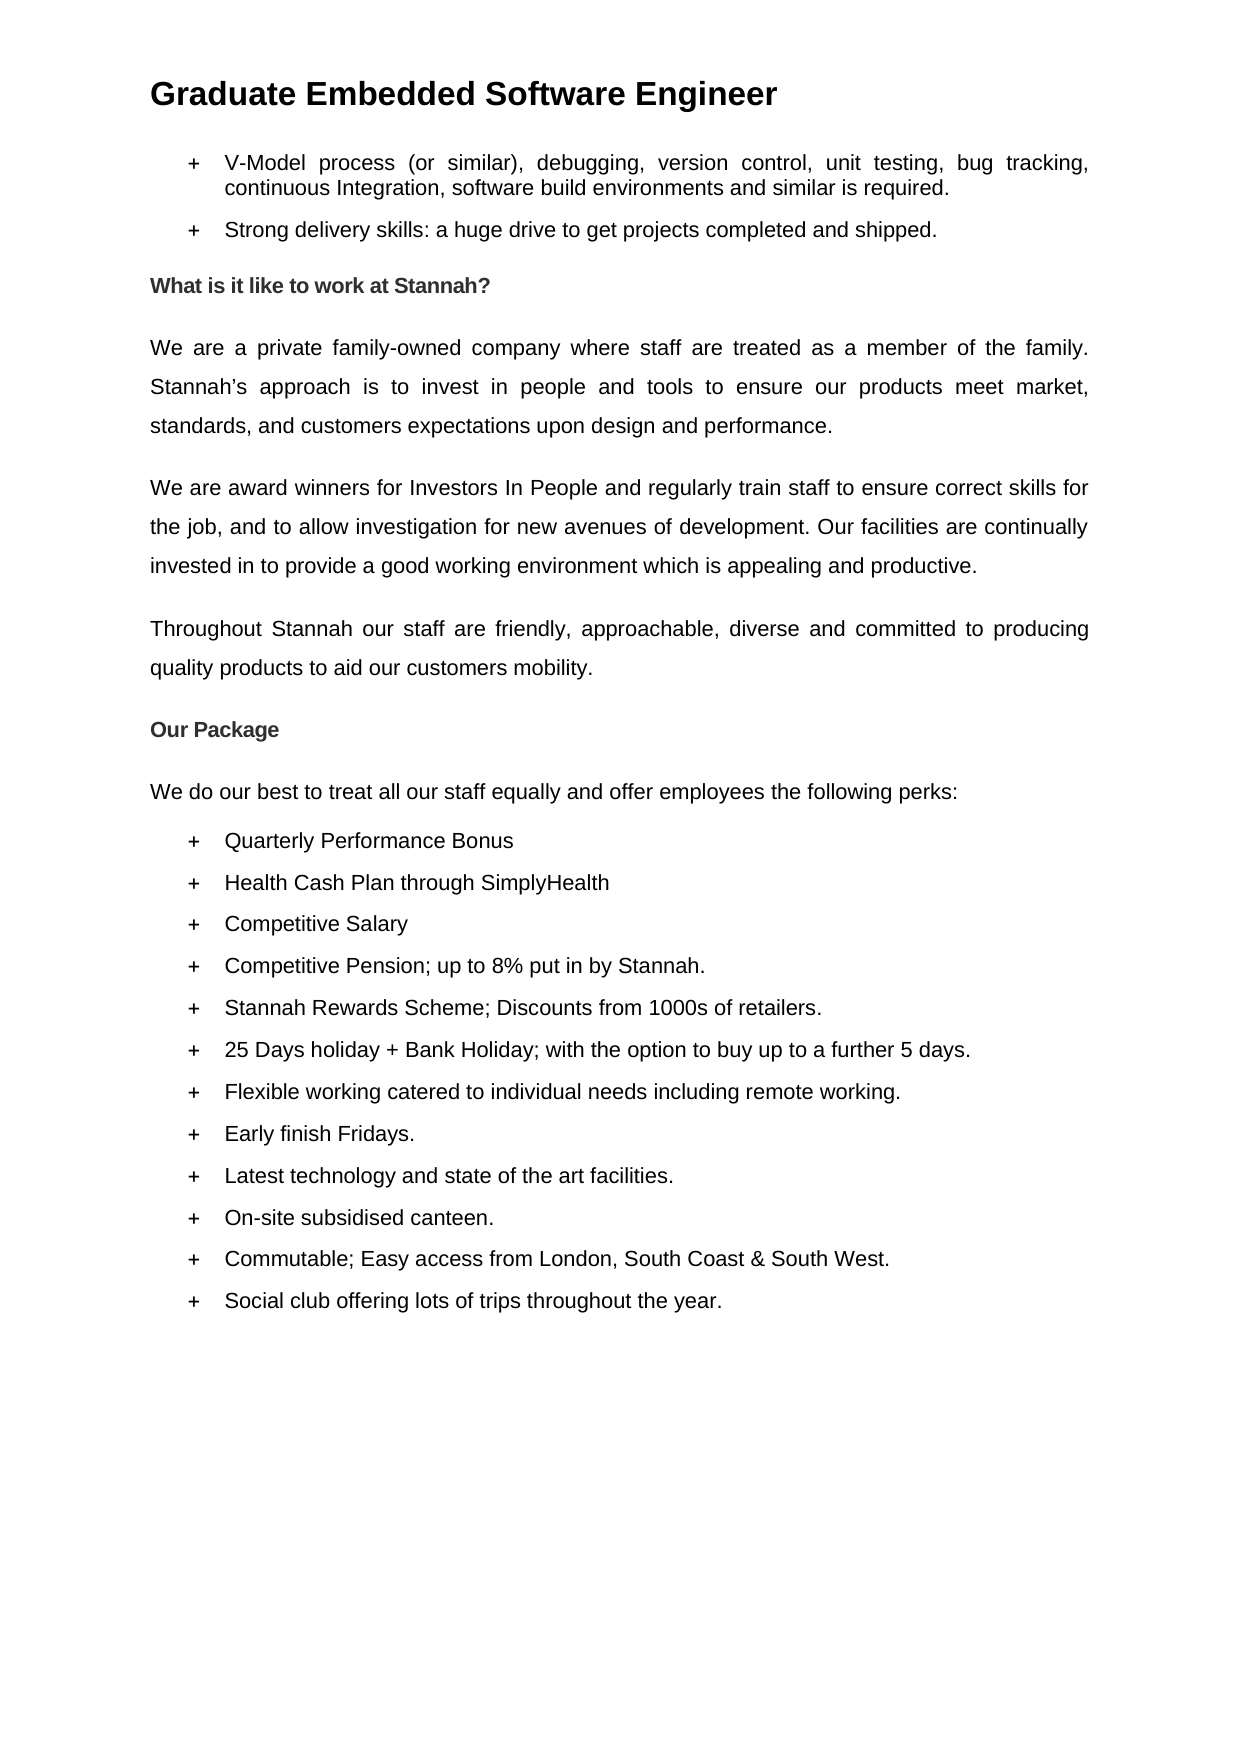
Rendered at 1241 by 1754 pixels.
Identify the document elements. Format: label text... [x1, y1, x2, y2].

list Latest technology and state of the art facilities. [187, 1162, 1090, 1188]
list V-Model process (or similar), debugging, version control, unit testing, bug tracking, continuous Integration, software build environments and similar is required. [187, 150, 1090, 200]
text We do our best to treat all our staff equally and offer employees the following perks: [150, 765, 1090, 804]
list Competitive Pension; up to 8% put in by Stannah. [187, 953, 1090, 978]
text We are award winners for Investors In People and regularly train staff to ensure correct skills for the job, and to allow investigation for new avenues of development. Our facilities are continually invested in to provide a good working environment which is appealing and productive. [150, 461, 1090, 578]
list Strong delivery skills: a huge drive to get projects completed and shipped. [187, 217, 1090, 242]
text We are a private family-owned company where staff are treated as a member of the family. Stannah’s approach is to invest in people and tools to ensure our products meet market, standards, and customers expectations upon design and performance. [150, 321, 1090, 438]
list Social club offering lots of trips throughout the year. [187, 1288, 1090, 1313]
list On-site subsidised canteen. [187, 1204, 1090, 1229]
list Commutable; Easy access from London, South Coast & South West. [187, 1246, 1090, 1271]
text Our Package [150, 703, 1090, 742]
list Flexible working catered to individual needs including remote working. [187, 1079, 1090, 1104]
list Quarterly Performance Bonus [187, 827, 1090, 853]
list Early finish Fridays. [187, 1121, 1090, 1146]
list 25 Days holiday + Bank Holiday; with the option to buy up to a further 5 days. [187, 1037, 1090, 1062]
text What is it like to work at Stannah? [150, 259, 1090, 298]
text Throughout Stannah our staff are friendly, approachable, diverse and committed to producing quality products to aid our customers mobility. [150, 602, 1090, 679]
list Health Cash Plan through SimplyHealth [187, 869, 1090, 894]
list Stannah Rewards Scheme; Discounts from 1000s of retailers. [187, 995, 1090, 1020]
list Competitive Salary [187, 911, 1090, 936]
